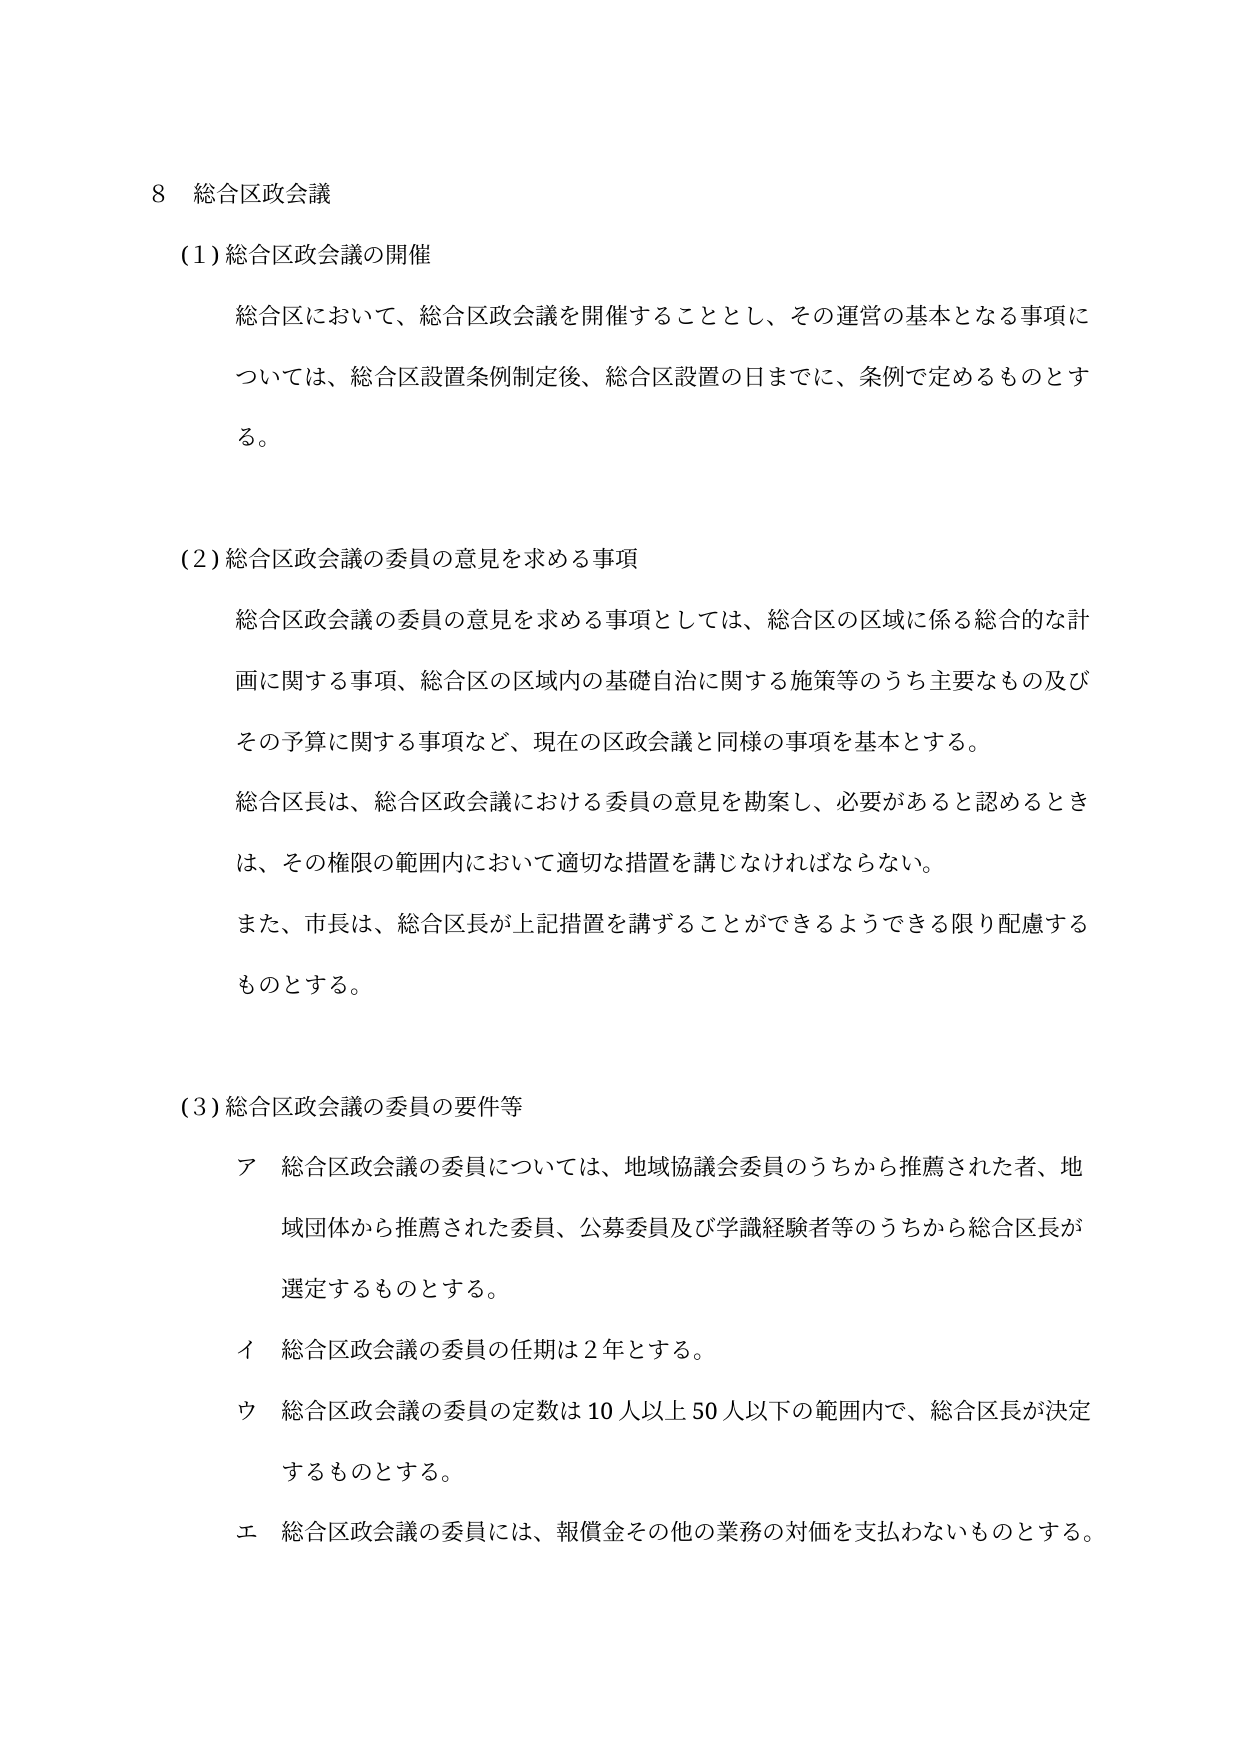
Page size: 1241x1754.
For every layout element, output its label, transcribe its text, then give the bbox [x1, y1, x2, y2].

text ア 総合区政会議の委員については、地域協議会委員のうちから推薦された者、地域団体から推薦された委員、公募委員及び学識経験者等のうちから総合区長が選定するものとする。 [235, 1136, 1092, 1318]
text ウ 総合区政会議の委員の定数は10人以上50人以下の範囲内で、総合区長が決定するものとする。 [235, 1379, 1092, 1501]
text (２) 総合区政会議の委員の意見を求める事項 [181, 527, 1092, 588]
text 総合区において、総合区政会議を開催することとし、その運営の基本となる事項については、総合区設置条例制定後、総合区設置の日までに、条例で定めるものとする。 [235, 284, 1092, 466]
text ８ 総合区政会議 [148, 162, 1092, 223]
text (１) 総合区政会議の開催 [181, 223, 1092, 284]
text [235, 1501, 1092, 1561]
text 総合区政会議の委員の意見を求める事項としては、総合区の区域に係る総合的な計画に関する事項、総合区の区域内の基礎自治に関する施策等のうち主要なもの及びその予算に関する事項など、現在の区政会議と同様の事項を基本とする。 [235, 588, 1092, 771]
text 総合区長は、総合区政会議における委員の意見を勘案し、必要があると認めるときは、その権限の範囲内において適切な措置を講じなければならない。 [235, 771, 1092, 892]
text また、市長は、総合区長が上記措置を講ずることができるようできる限り配慮するものとする。 [235, 892, 1092, 1014]
text (３) 総合区政会議の委員の要件等 [181, 1075, 1092, 1136]
text イ 総合区政会議の委員の任期は２年とする。 [235, 1318, 1092, 1379]
